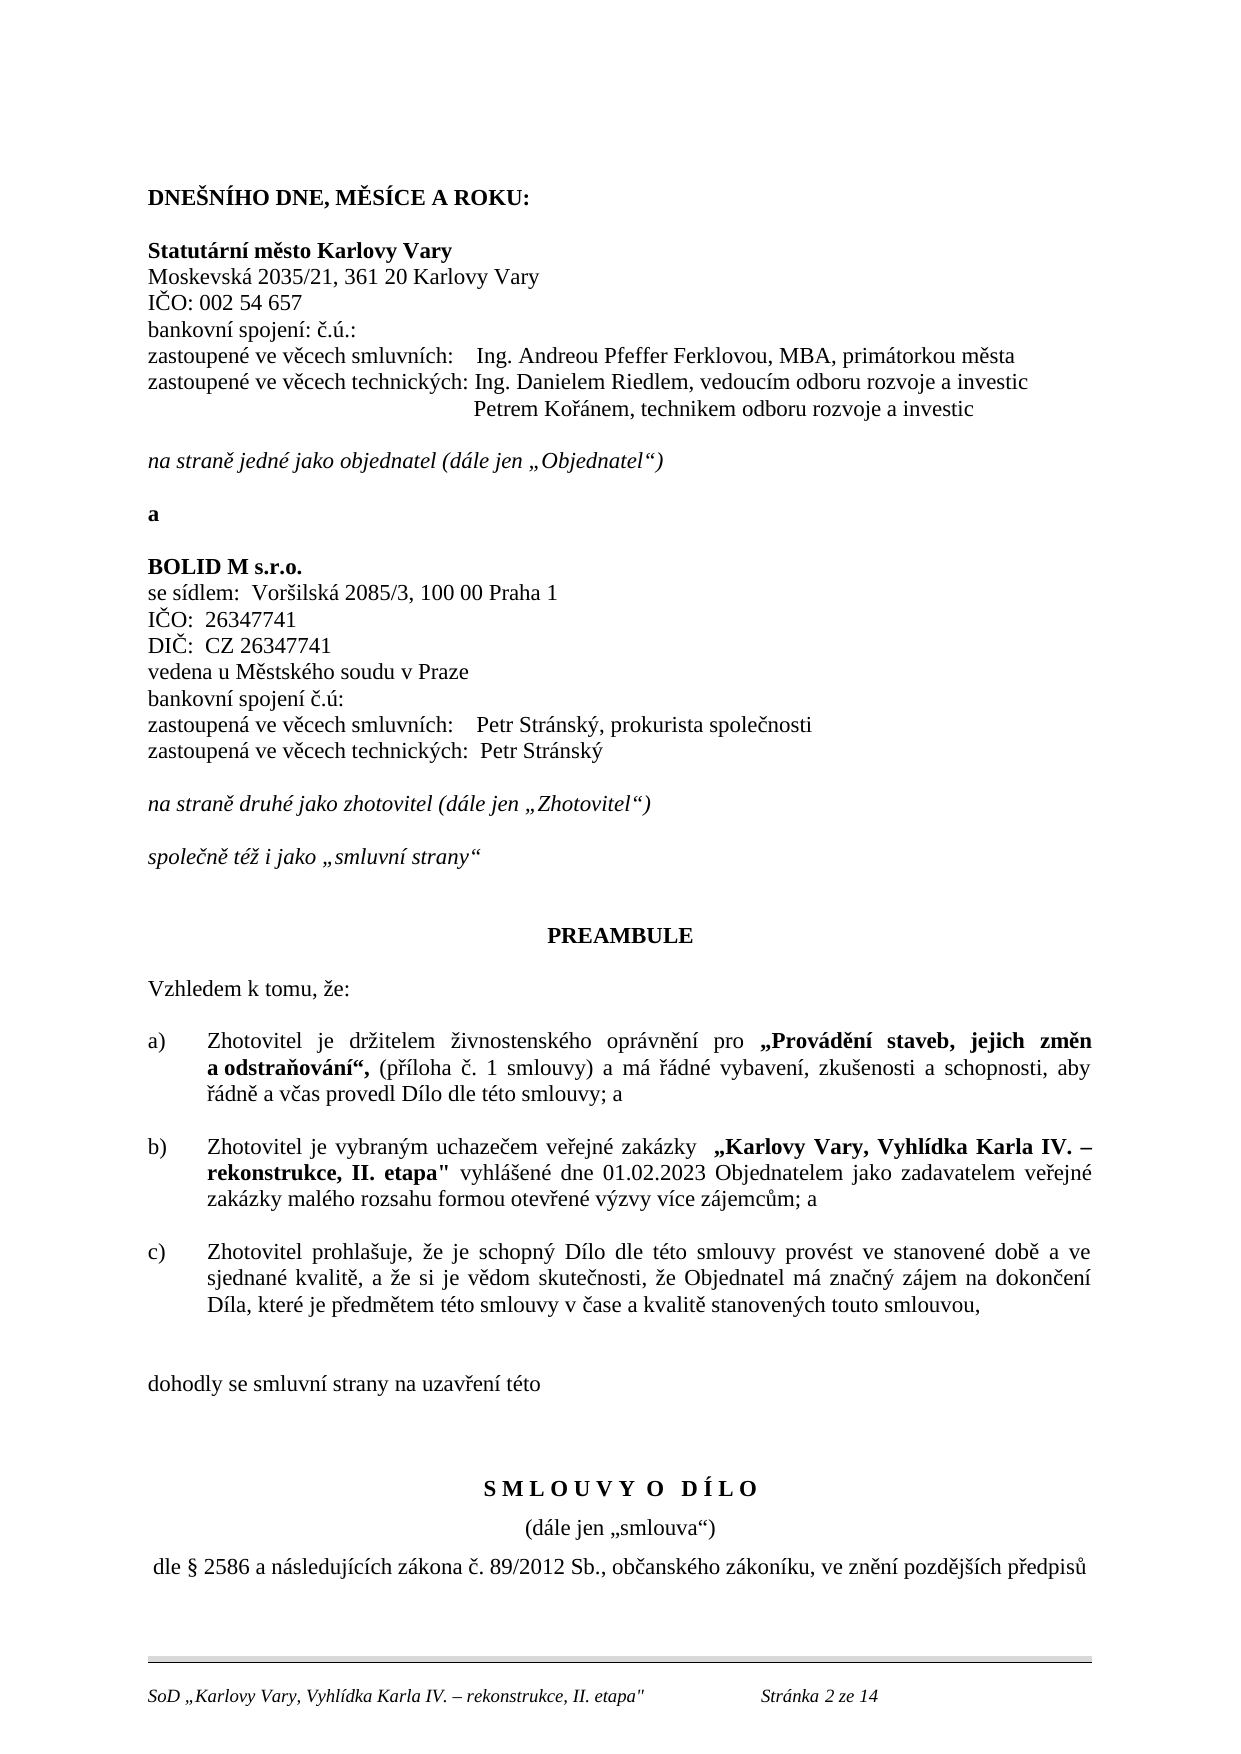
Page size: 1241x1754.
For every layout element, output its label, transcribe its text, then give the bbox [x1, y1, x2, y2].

text DIČ: CZ 26347741 [148, 632, 1092, 658]
text Moskevská 2035/21, 361 20 Karlovy Vary [148, 263, 1092, 289]
text dohodly se smluvní strany na uzavření této [148, 1370, 1092, 1396]
text PREAMBULE [148, 922, 1092, 948]
text IČO: 002 54 657 [148, 289, 1092, 316]
list Zhotovitel je vybraným uchazečem veřejné zakázky „Karlovy Vary, Vyhlídka Karla IV. – rekonstrukce, II. etapa" vyhlášené dne 01.02.2023 Objednatelem jako zadavatelem veřejné zakázky malého rozsahu formou otevřené výzvy více zájemcům; a [148, 1133, 1092, 1212]
text (dále jen „smlouva“) [148, 1514, 1092, 1541]
subtitle S M L O U V Y O D Í L O [148, 1475, 1092, 1502]
list Zhotovitel prohlašuje, že je schopný Dílo dle této smlouvy provést ve stanovené době a ve sjednané kvalitě, a že si je vědom skutečnosti, že Objednatel má značný zájem na dokončení Díla, které je předmětem této smlouvy v čase a kvalitě stanovených touto smlouvou, [148, 1238, 1092, 1317]
text IČO: 26347741 [148, 606, 1092, 632]
subtitle Dnešního dne, měsíce a roku: [148, 184, 1092, 210]
text BOLID M s.r.o. [148, 553, 1092, 579]
text zastoupená ve věcech technických: Petr Stránský [148, 737, 1092, 764]
text na straně druhé jako zhotovitel (dále jen „Zhotovitel“) [148, 790, 1092, 816]
text zastoupené ve věcech technických: Ing. Danielem Riedlem, vedoucím odboru rozvoje a investic [148, 368, 1092, 395]
text zastoupená ve věcech smluvních: Petr Stránský, prokurista společnosti [148, 711, 1092, 737]
text a [148, 500, 1092, 527]
text na straně jedné jako objednatel (dále jen „Objednatel“) [148, 447, 1092, 474]
text zastoupené ve věcech smluvních: Ing. Andreou Pfeffer Ferklovou, MBA, primátorkou města [148, 342, 1092, 368]
text Vzhledem k tomu, že: [148, 974, 1092, 1001]
text se sídlem: Voršilská 2085/3, 100 00 Praha 1 [148, 579, 1092, 606]
text bankovní spojení: č.ú.: [148, 316, 1092, 342]
subtitle Statutární město Karlovy Vary [148, 237, 1092, 263]
text dle § 2586 a následujících zákona č. 89/2012 Sb., občanského zákoníku, ve znění pozdějších předpisů [148, 1553, 1092, 1579]
list Zhotovitel je držitelem živnostenského oprávnění pro „Provádění staveb, jejich změn a odstraňování“, (příloha č. 1 smlouvy) a má řádné vybavení, zkušenosti a schopnosti, aby řádně a včas provedl Dílo dle této smlouvy; a [148, 1027, 1092, 1106]
text bankovní spojení č.ú: [148, 685, 1092, 711]
text společně též i jako „smluvní strany“ [148, 843, 1092, 869]
text Petrem Kořánem, technikem odboru rozvoje a investic [148, 395, 1092, 421]
text vedena u Městského soudu v Praze [148, 658, 1092, 685]
